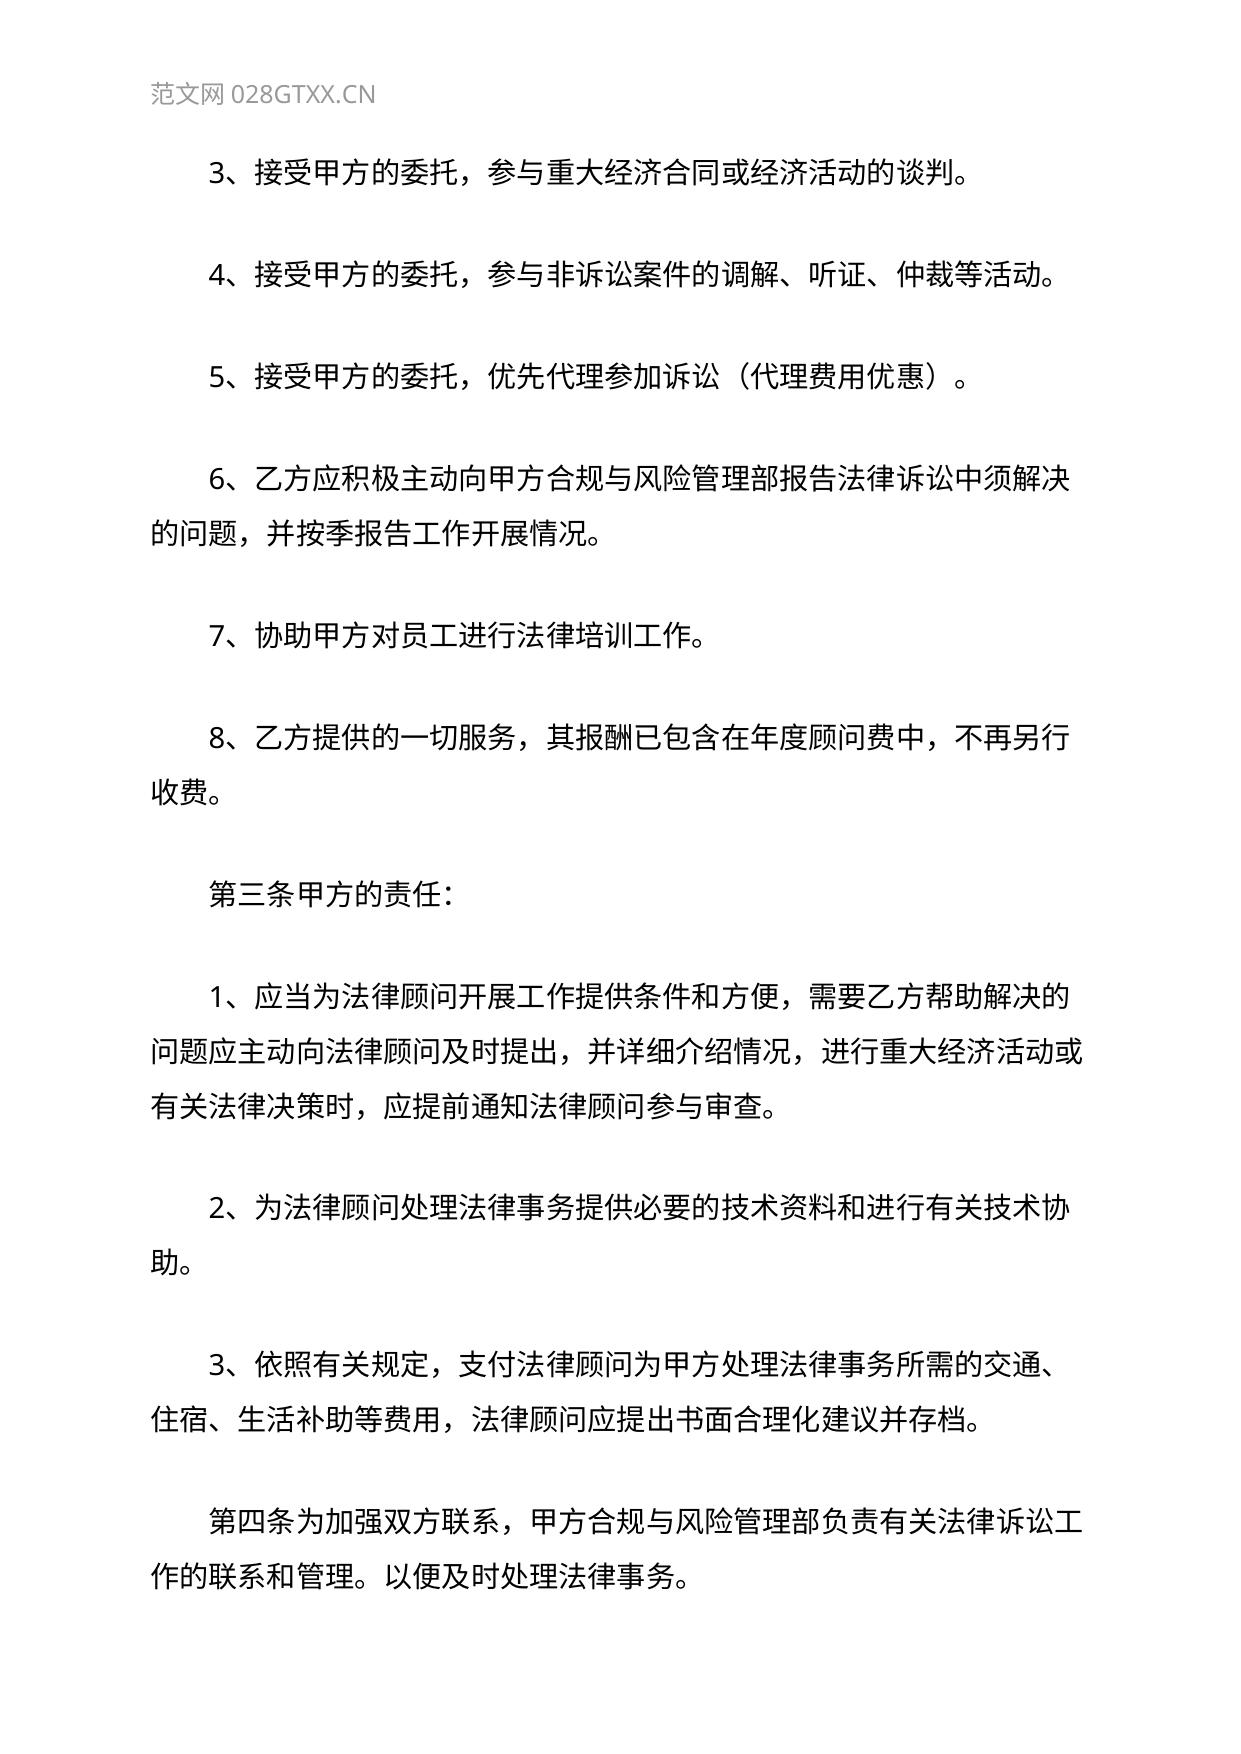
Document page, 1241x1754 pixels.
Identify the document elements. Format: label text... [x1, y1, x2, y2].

text 3、接受甲方的委托，参与重大经济合同或经济活动的谈判。 [150, 150, 1090, 192]
text 8、乙方提供的一切服务，其报酬已包含在年度顾问费中，不再另行收费。 [150, 715, 1090, 812]
text 3、依照有关规定，支付法律顾问为甲方处理法律事务所需的交通、住宿、生活补助等费用，法律顾问应提出书面合理化建议并存档。 [150, 1342, 1090, 1439]
text 5、接受甲方的委托，优先代理参加诉讼（代理费用优惠）。 [150, 354, 1090, 396]
text 6、乙方应积极主动向甲方合规与风险管理部报告法律诉讼中须解决的问题，并按季报告工作开展情况。 [150, 456, 1090, 553]
text 4、接受甲方的委托，参与非诉讼案件的调解、听证、仲裁等活动。 [150, 252, 1090, 294]
text 第三条甲方的责任： [150, 871, 1090, 914]
text 7、协助甲方对员工进行法律培训工作。 [150, 613, 1090, 655]
text 第四条为加强双方联系，甲方合规与风险管理部负责有关法律诉讼工作的联系和管理。以便及时处理法律事务。 [150, 1498, 1090, 1596]
text 2、为法律顾问处理法律事务提供必要的技术资料和进行有关技术协助。 [150, 1185, 1090, 1282]
text 1、应当为法律顾问开展工作提供条件和方便，需要乙方帮助解决的问题应主动向法律顾问及时提出，并详细介绍情况，进行重大经济活动或有关法律决策时，应提前通知法律顾问参与审查。 [150, 973, 1090, 1125]
